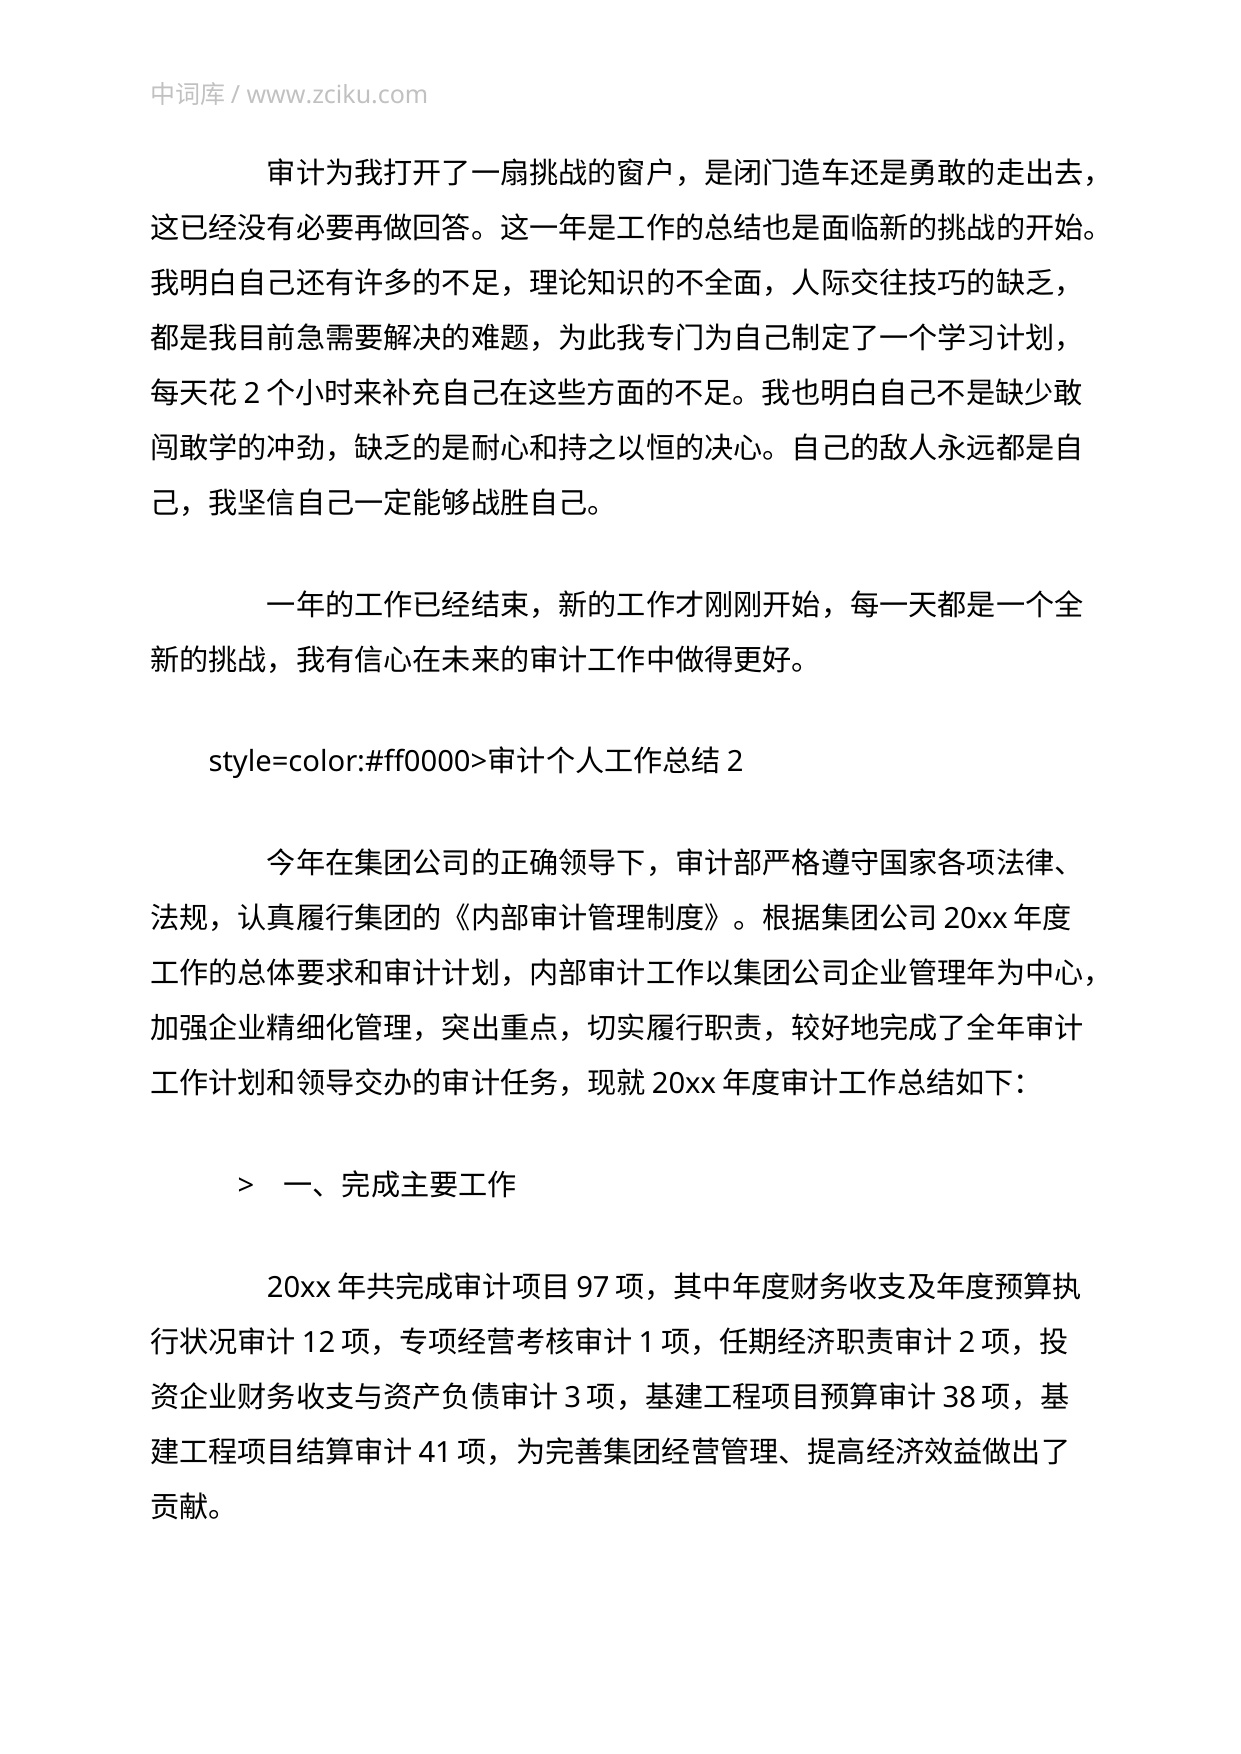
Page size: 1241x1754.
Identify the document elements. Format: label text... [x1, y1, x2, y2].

text 审计为我打开了一扇挑战的窗户，是闭门造车还是勇敢的走出去，这已经没有必要再做回答。这一年是工作的总结也是面临新的挑战的开始。我明白自己还有许多的不足，理论知识的不全面，人际交往技巧的缺乏，都是我目前急需要解决的难题，为此我专门为自己制定了一个学习计划，每天花2个小时来补充自己在这些方面的不足。我也明白自己不是缺少敢闯敢学的冲劲，缺乏的是耐心和持之以恒的决心。自己的敌人永远都是自己，我坚信自己一定能够战胜自己。 [150, 150, 1090, 522]
text style=color:#ff0000>审计个人工作总结2 [150, 738, 1090, 780]
text > 一、完成主要工作 [150, 1162, 1090, 1204]
text 20xx年共完成审计项目97项，其中年度财务收支及年度预算执行状况审计12项，专项经营考核审计1项，任期经济职责审计2项，投资企业财务收支与资产负债审计3项，基建工程项目预算审计38项，基建工程项目结算审计41项，为完善集团经营管理、提高经济效益做出了贡献。 [150, 1263, 1090, 1526]
text 一年的工作已经结束，新的工作才刚刚开始，每一天都是一个全新的挑战，我有信心在未来的审计工作中做得更好。 [150, 581, 1090, 678]
text 今年在集团公司的正确领导下，审计部严格遵守国家各项法律、法规，认真履行集团的《内部审计管理制度》。根据集团公司20xx年度工作的总体要求和审计计划，内部审计工作以集团公司企业管理年为中心，加强企业精细化管理，突出重点，切实履行职责，较好地完成了全年审计工作计划和领导交办的审计任务，现就20xx年度审计工作总结如下： [150, 840, 1090, 1102]
